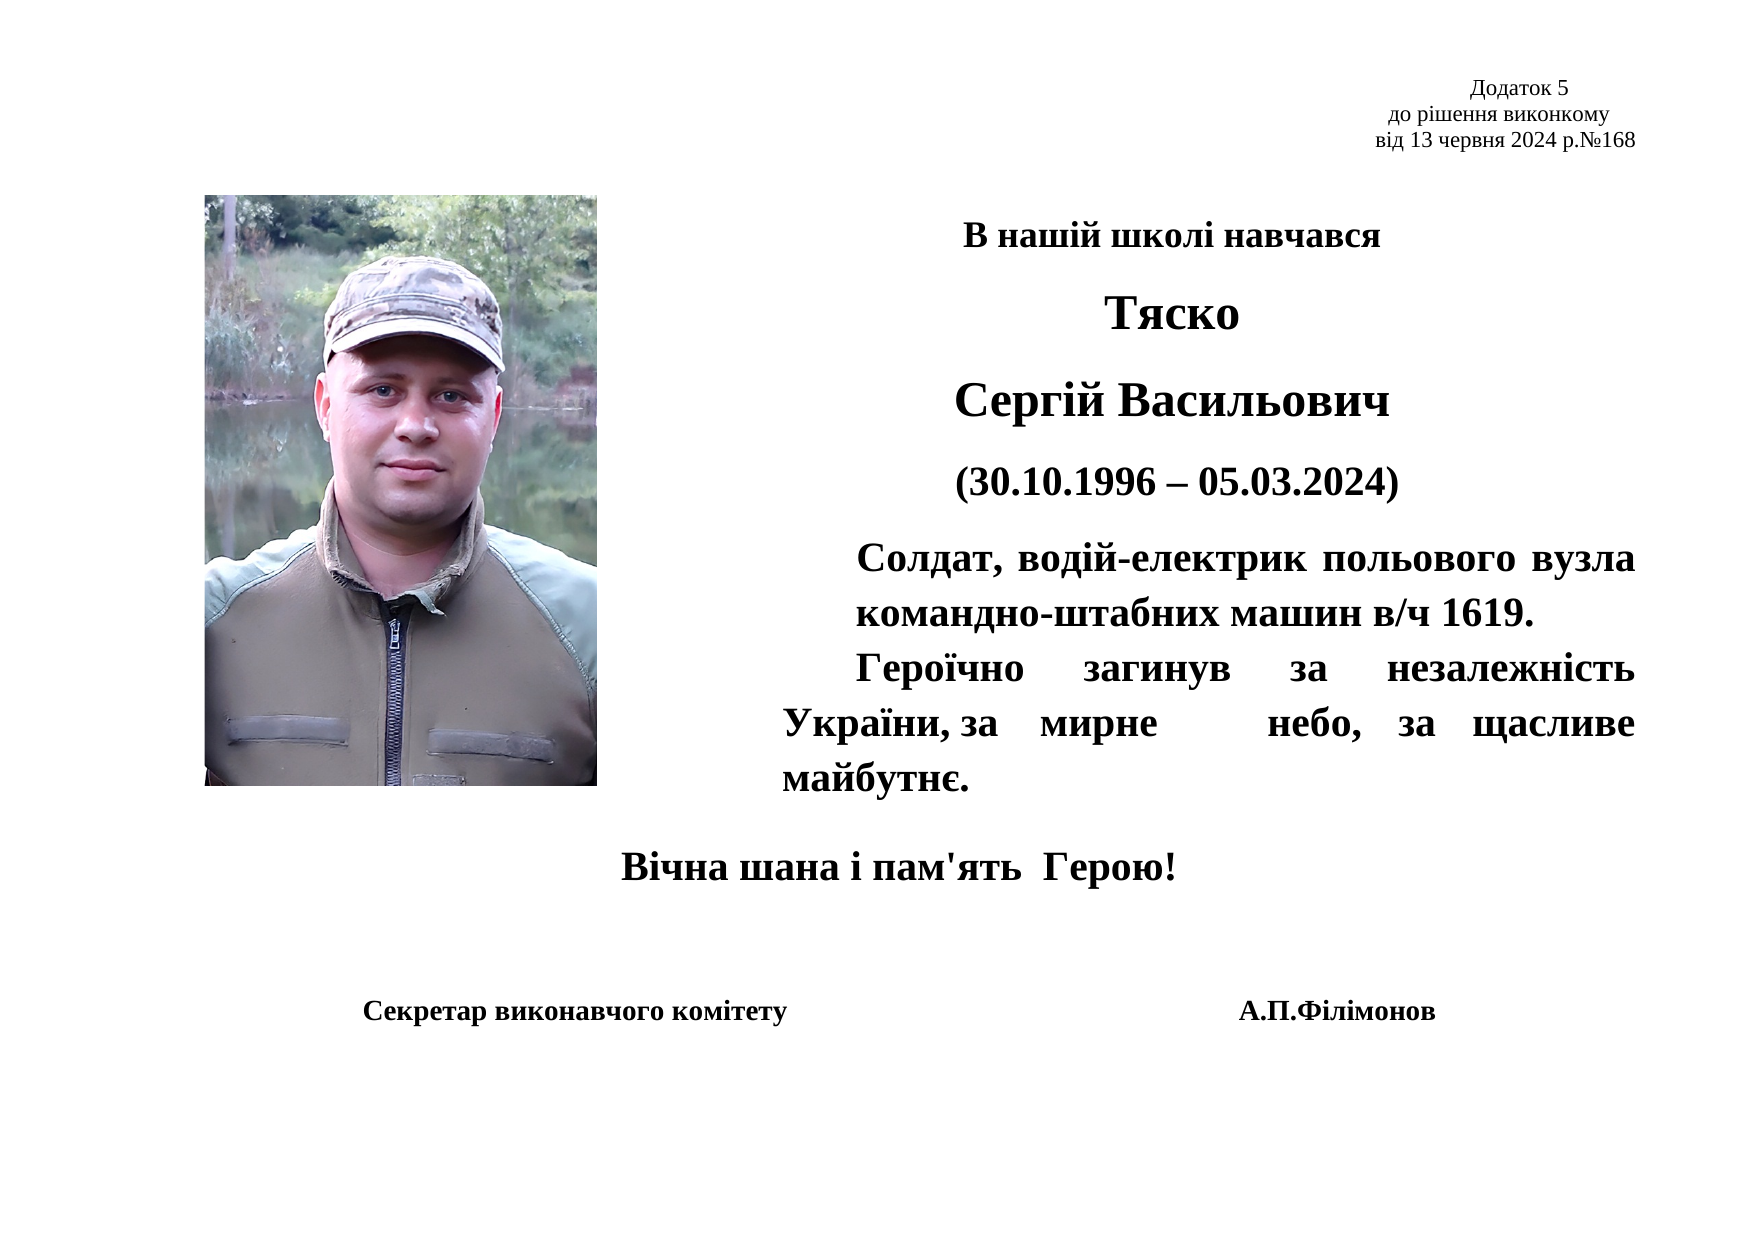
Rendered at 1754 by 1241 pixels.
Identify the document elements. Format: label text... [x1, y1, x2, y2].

text від 13 червня 2024 р.№168 [118, 127, 1636, 153]
text Додаток 5 [1372, 74, 1636, 100]
text Тяско [634, 283, 1636, 340]
list Солдат, водій-електрик польового вузла командно-штабних машин в/ч 1619. [856, 532, 1636, 635]
text до рішення виконкому [118, 100, 1668, 127]
list Героїчно загинув за незалежність України, за мирне небо, за щасливе майбутнє. [782, 643, 1636, 801]
text Вічна шана і пам'ять Герою! [162, 841, 1636, 889]
picture [203, 195, 597, 784]
text (30.10.1996 – 05.03.2024) [634, 456, 1636, 504]
text В нашій школі навчався [634, 212, 1636, 255]
text Секретар виконавчого комітету А.П.Філімонов [162, 993, 1636, 1027]
text Сергій Васильович [634, 369, 1636, 427]
